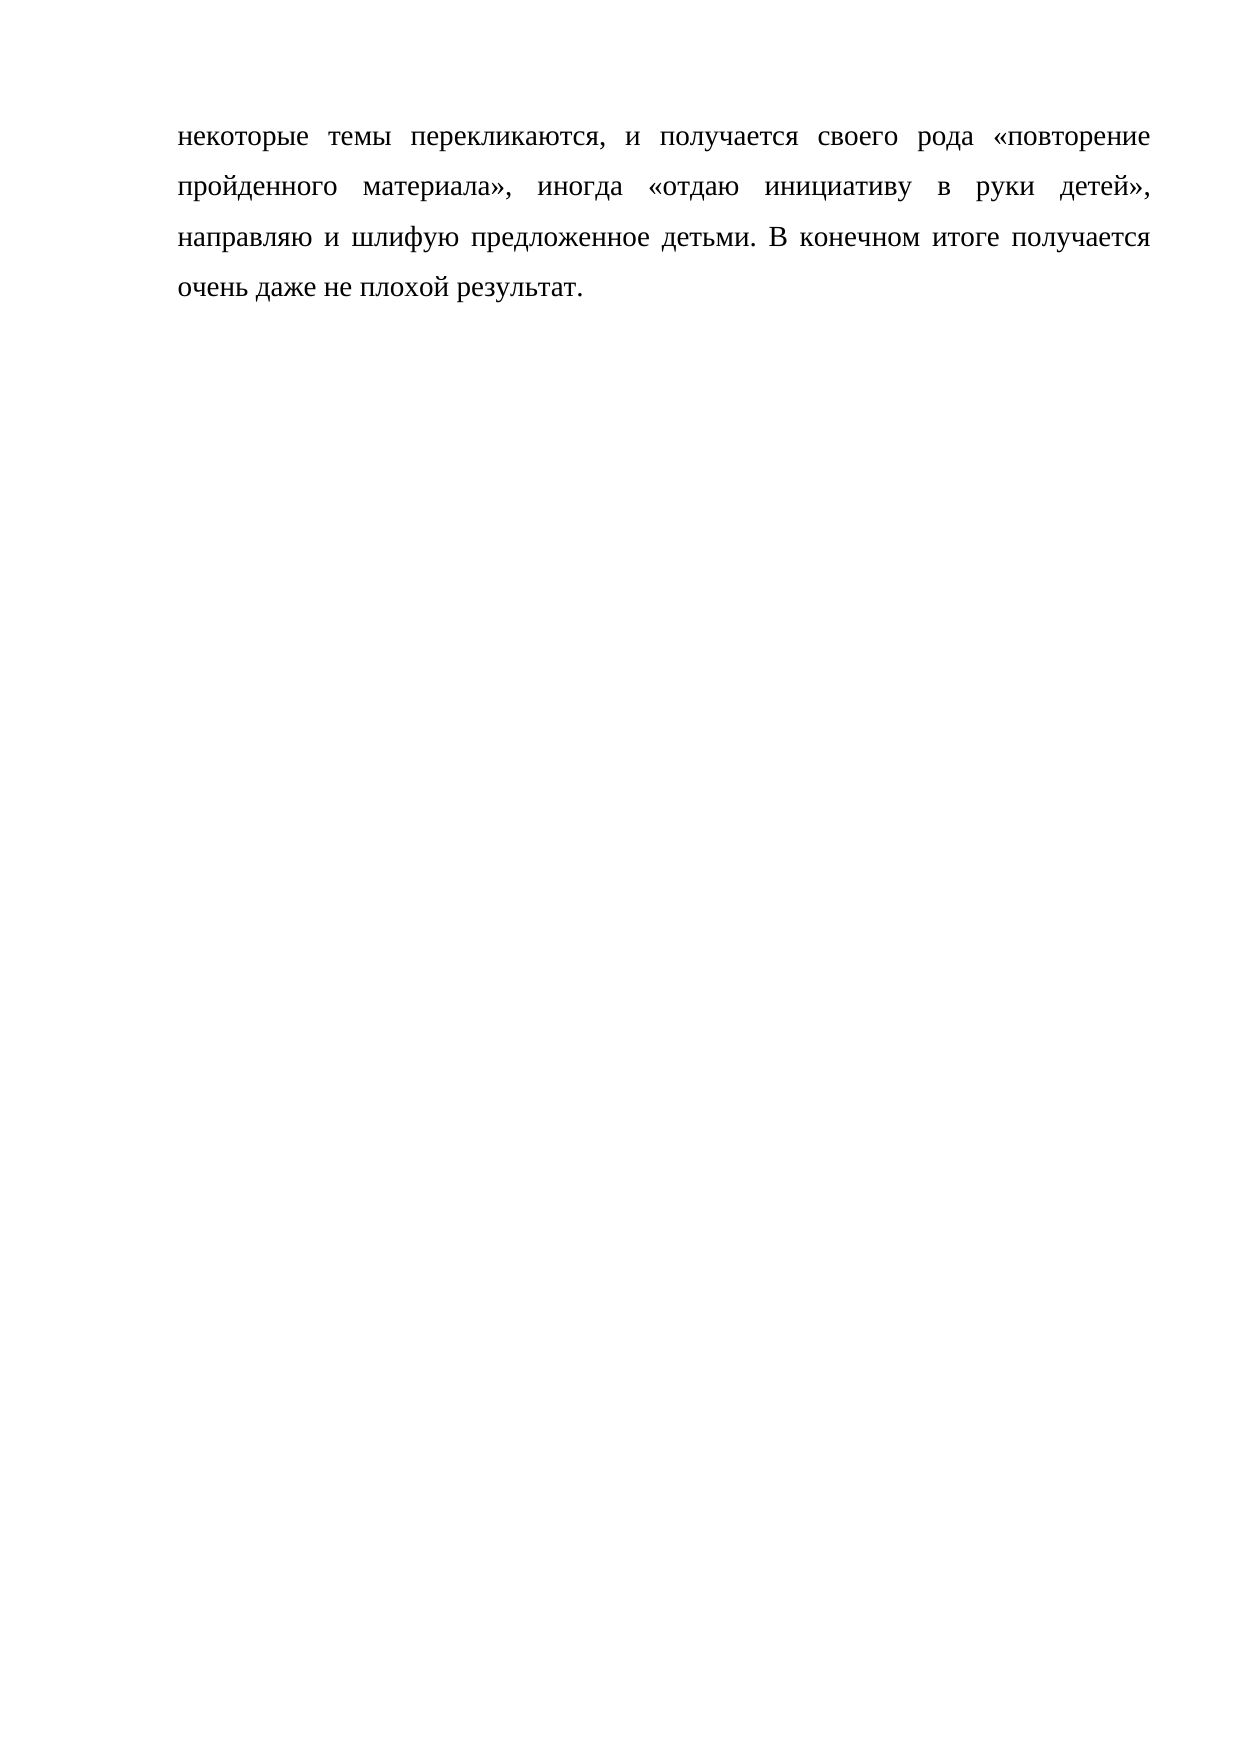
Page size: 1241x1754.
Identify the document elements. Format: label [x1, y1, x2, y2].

text [177, 118, 1152, 303]
